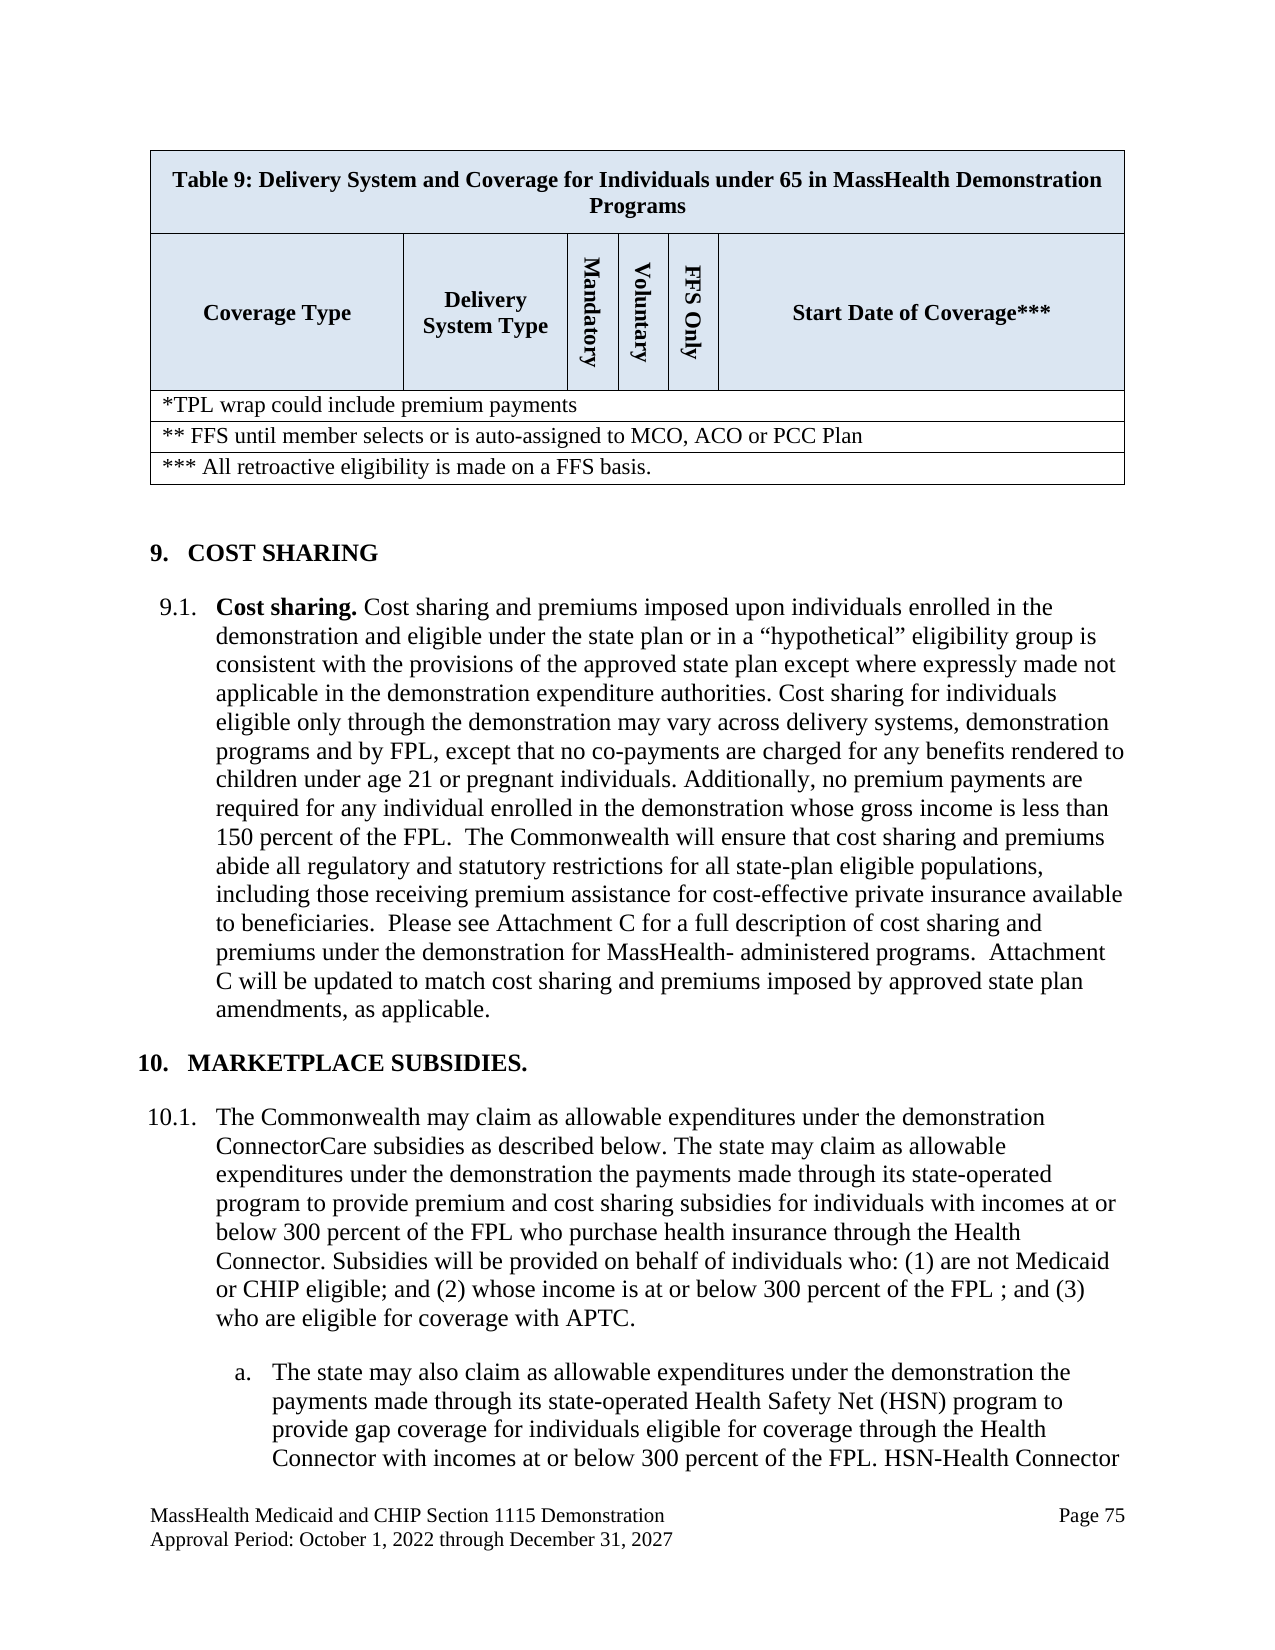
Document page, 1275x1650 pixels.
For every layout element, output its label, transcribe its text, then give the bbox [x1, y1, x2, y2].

table_cell ** FFS until member selects or is auto-assigned to MCO, ACO or PCC Plan [151, 422, 1124, 452]
list The Commonwealth may claim as allowable expenditures under the demonstration ConnectorCare subsidies as described below. The state may claim as allowable expenditures under the demonstration the payments made through its state-operated program to provide premium and cost sharing subsidies for individuals with incomes at or below 300 percent of the FPL who purchase health insurance through the Health Connector. Subsidies will be provided on behalf of individuals who: (1) are not Medicaid or CHIP eligible; and (2) whose income is at or below 300 percent of the FPL ; and (3) who are eligible for coverage with APTC. [197, 1102, 1125, 1332]
table_header Table 9: Delivery System and Coverage for Individuals under 65 in MassHealth Demonstration Programs [151, 151, 1124, 233]
list COST SHARING [169, 538, 1125, 567]
table_cell FFS Only [669, 234, 718, 390]
table_cell Voluntary [619, 234, 668, 390]
table_cell Coverage Type [151, 234, 403, 390]
table_cell Mandatory [568, 234, 618, 390]
table_cell Delivery System Type [404, 234, 567, 390]
list Cost sharing. Cost sharing and premiums imposed upon individuals enrolled in the demonstration and eligible under the state plan or in a “hypothetical” eligibility group is consistent with the provisions of the approved state plan except where expressly made not applicable in the demonstration expenditure authorities. Cost sharing for individuals eligible only through the demonstration may vary across delivery systems, demonstration programs and by FPL, except that no co-payments are charged for any benefits rendered to children under age 21 or pregnant individuals. Additionally, no premium payments are required for any individual enrolled in the demonstration whose gross income is less than 150 percent of the FPL. The Commonwealth will ensure that cost sharing and premiums abide all regulatory and statutory restrictions for all state-plan eligible populations, including those receiving premium assistance for cost-effective private insurance available to beneficiaries. Please see Attachment C for a full description of cost sharing and premiums under the demonstration for MassHealth- administered programs. Attachment C will be updated to match cost sharing and premiums imposed by approved state plan amendments, as applicable. [197, 592, 1125, 1023]
table_cell *TPL wrap could include premium payments [151, 391, 1124, 421]
table_cell Start Date of Coverage*** [719, 234, 1124, 390]
list MARKETPLACE SUBSIDIES. [169, 1048, 1125, 1077]
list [234, 1357, 1125, 1472]
table_cell *** All retroactive eligibility is made on a FFS basis. [151, 453, 1124, 483]
